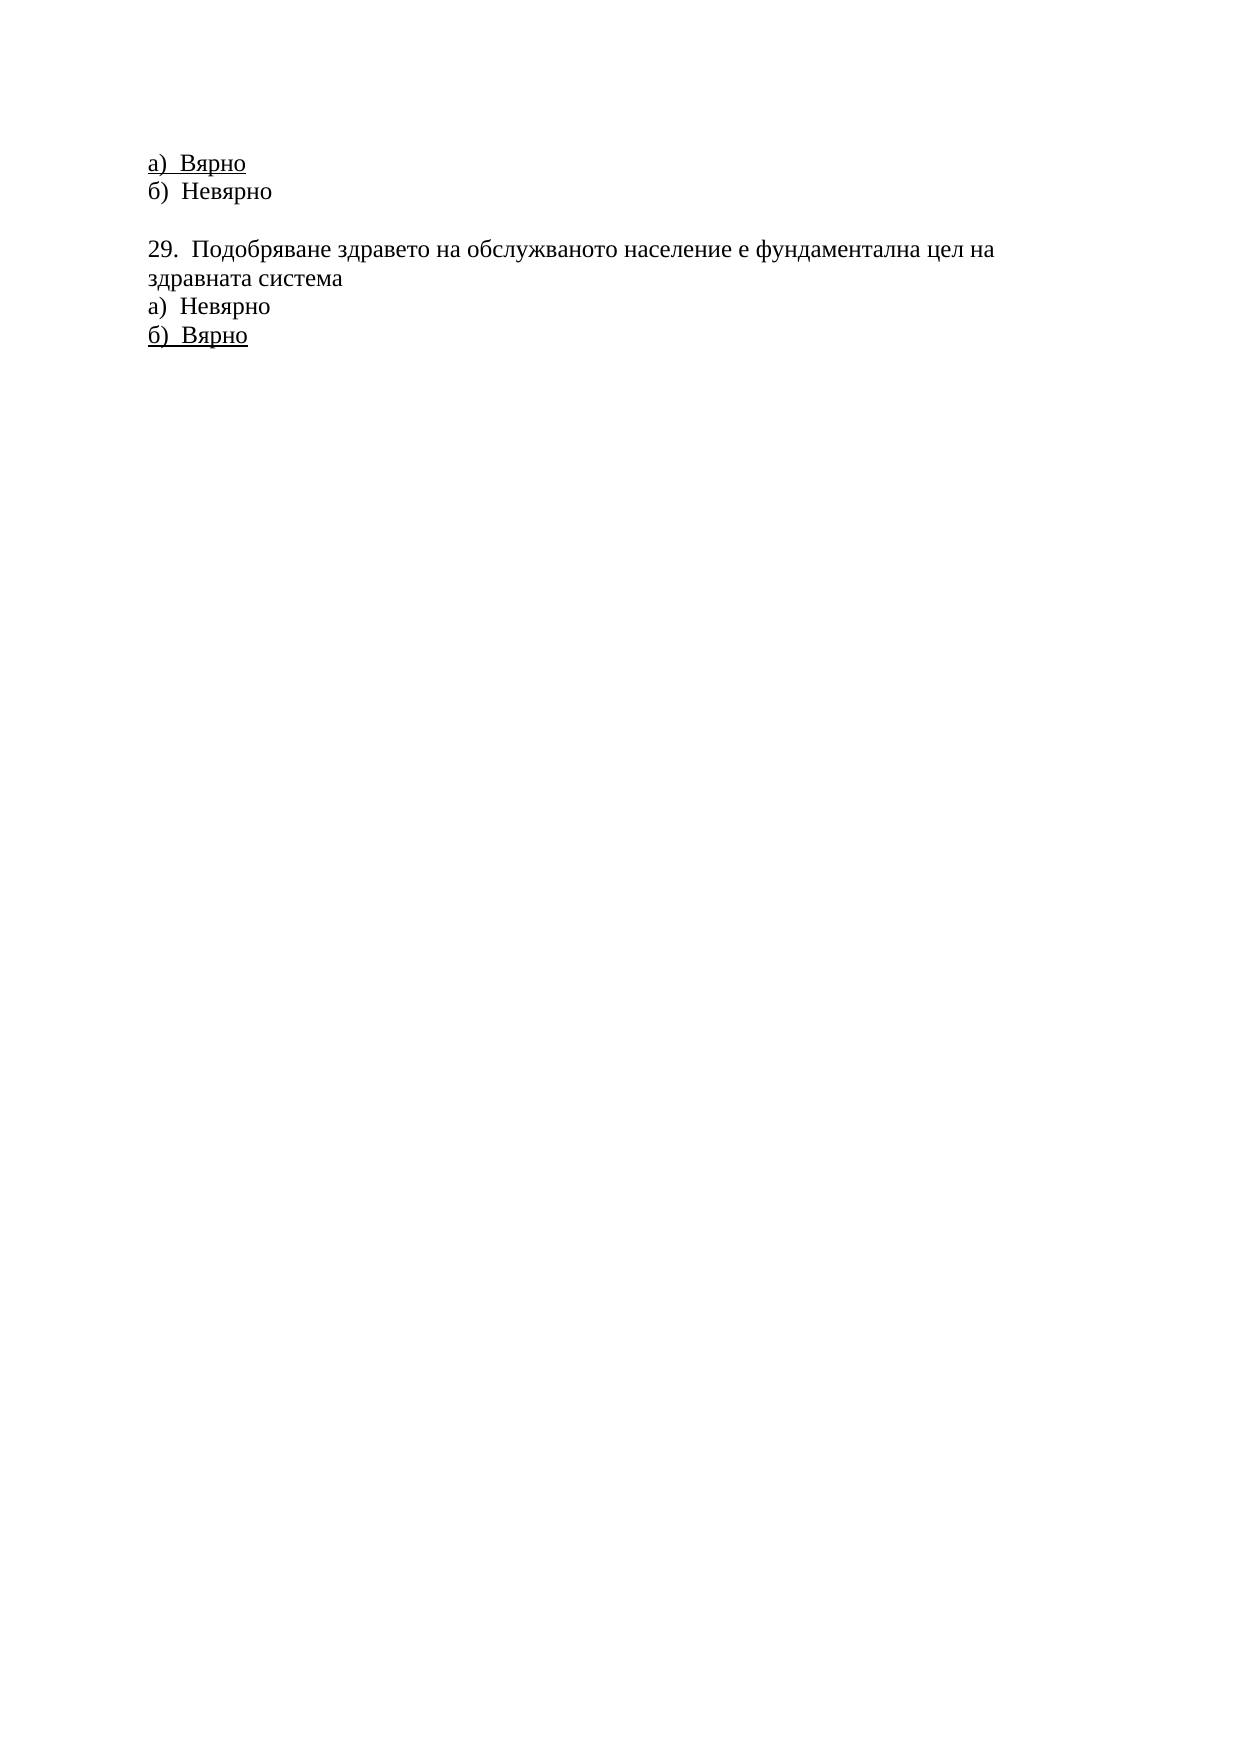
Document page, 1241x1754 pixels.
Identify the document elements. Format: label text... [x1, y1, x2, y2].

text а) Невярно б) Вярно [148, 291, 1093, 349]
text 29. Подобряване здравето на обслужваното население е фундаментална цел на здравната система [148, 234, 1093, 291]
text а) Вярно б) Невярно [148, 148, 1093, 205]
